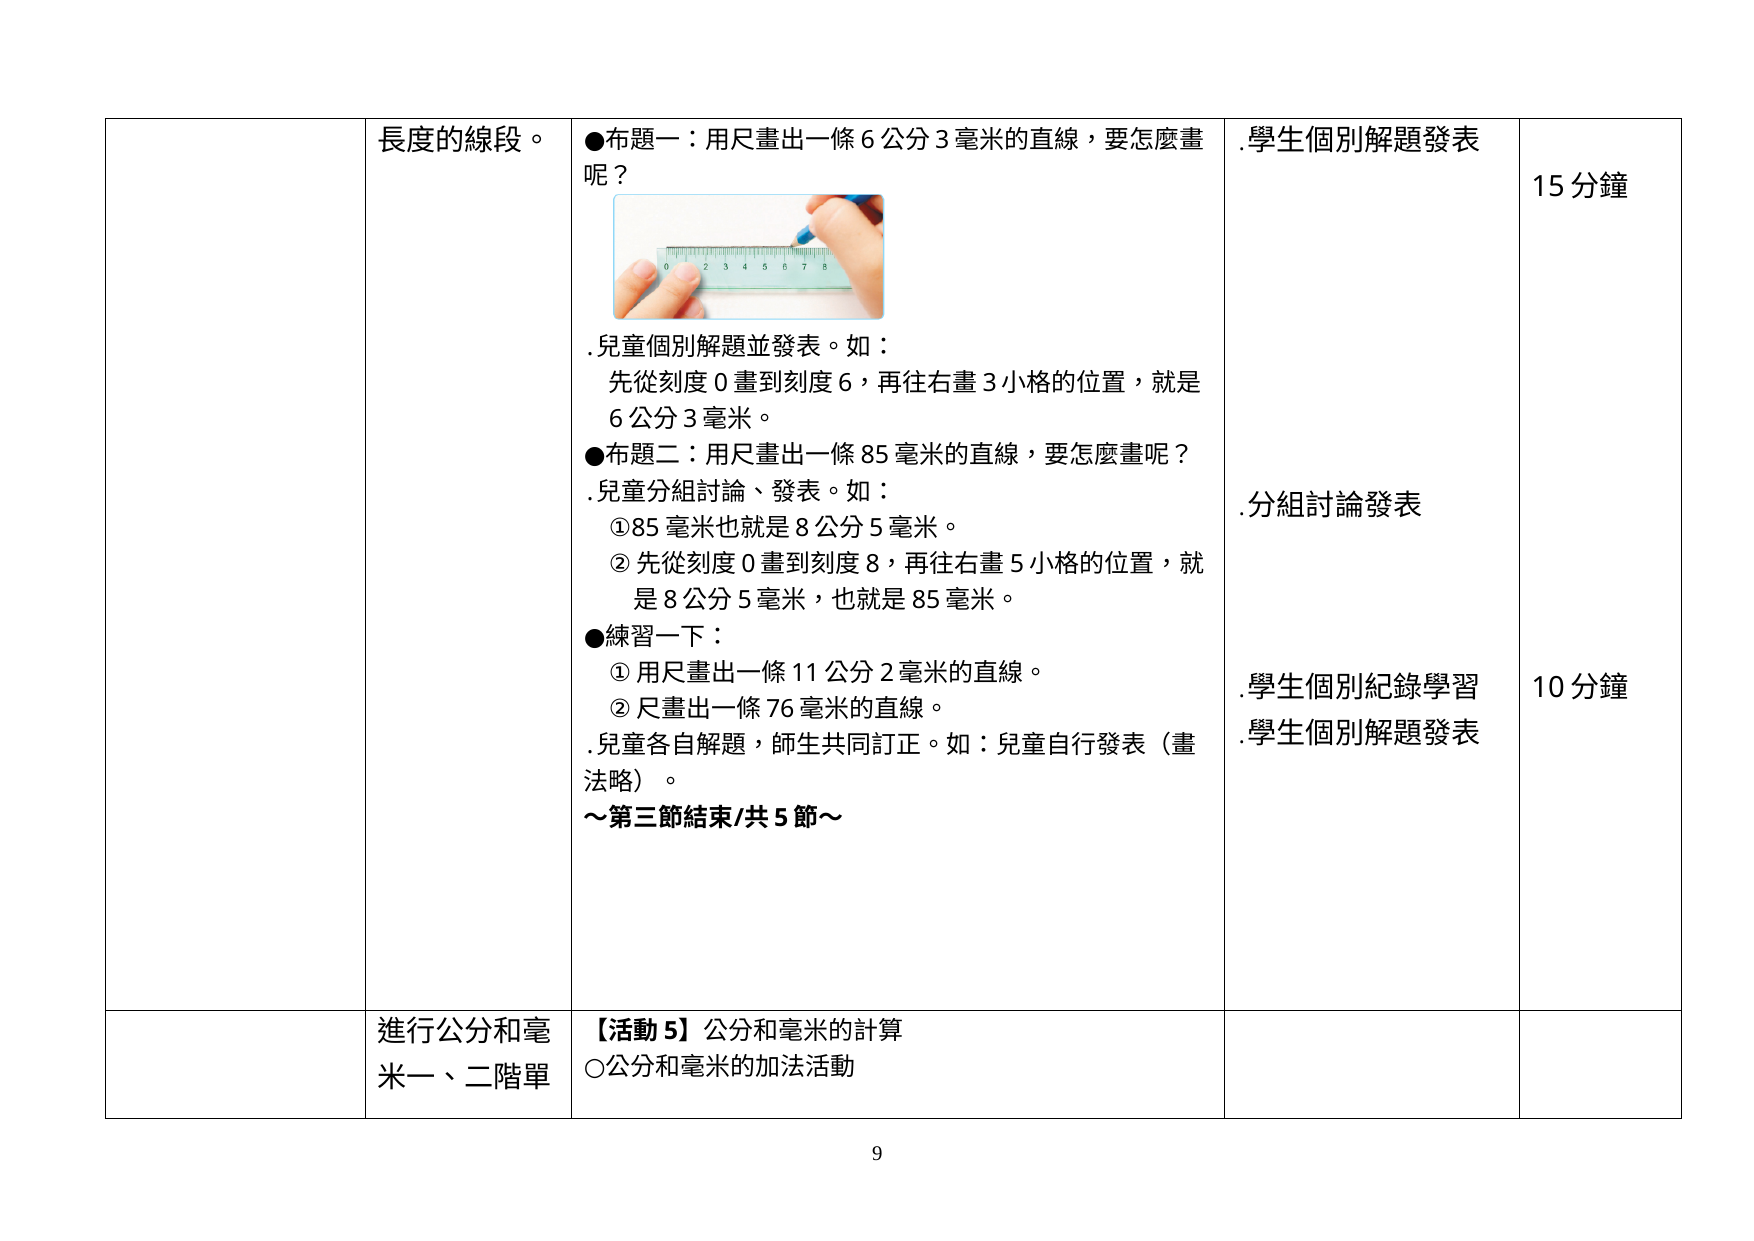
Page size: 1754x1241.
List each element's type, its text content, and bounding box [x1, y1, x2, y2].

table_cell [572, 1011, 1224, 1118]
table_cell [572, 119, 1224, 1009]
picture [608, 191, 889, 326]
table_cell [1225, 1011, 1519, 1118]
table_cell 透過操作，能用尺畫出指定長度的線段。 [366, 119, 571, 1009]
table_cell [1225, 119, 1519, 1009]
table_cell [1520, 1011, 1681, 1118]
table_cell 進行公分和毫米一、二階單位的計算。 [366, 1011, 571, 1118]
table_cell [106, 1011, 365, 1118]
table_cell 15分鐘 10分鐘 [1520, 119, 1681, 1009]
